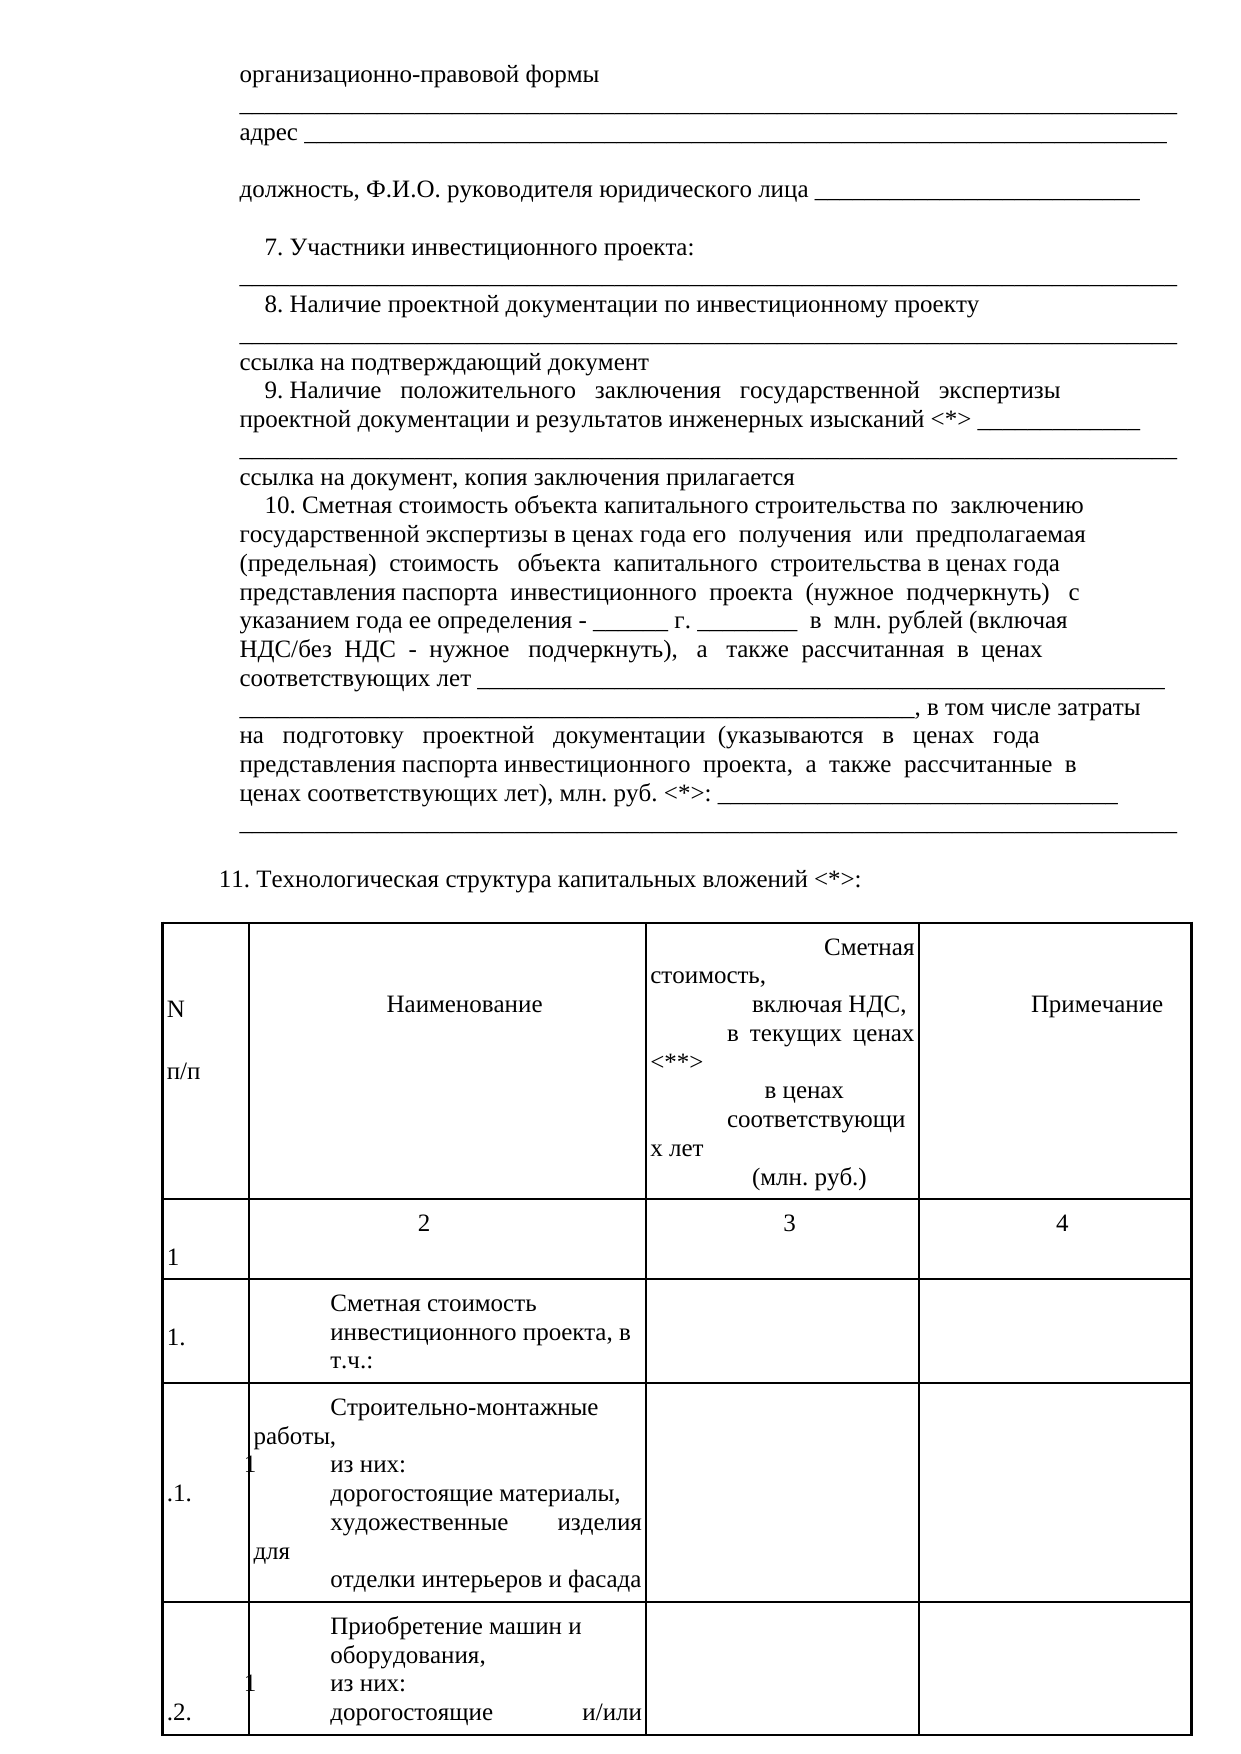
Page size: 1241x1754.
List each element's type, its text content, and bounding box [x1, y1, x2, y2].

text должность, Ф.И.О. руководителя юридического лица __________________________ [162, 174, 1196, 203]
text 11. Технологическая структура капитальных вложений <*>: [162, 864, 1196, 893]
table_cell [920, 1384, 1190, 1601]
table_cell Строительно-монтажные работы, из них: дорогостоящие материалы, художественные изделия для отделки интерьеров и фасада [250, 1384, 645, 1601]
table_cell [250, 1603, 645, 1734]
text ___________________________________________________________________________ [162, 318, 1196, 347]
table_cell [920, 1603, 1190, 1734]
table_cell [920, 1280, 1190, 1382]
text 10. Сметная стоимость объекта капитального строительства по заключению [162, 490, 1196, 519]
text проектной документации и результатов инженерных изысканий <*> _____________ [162, 404, 1196, 433]
table_cell 1. [164, 1280, 248, 1382]
text 7. Участники инвестиционного проекта: [162, 232, 1196, 260]
text ссылка на подтверждающий документ [162, 347, 1196, 375]
text соответствующих лет _______________________________________________________ [162, 663, 1196, 692]
text государственной экспертизы в ценах года его получения или предполагаемая [162, 519, 1196, 548]
table_cell 1.2. [164, 1603, 248, 1734]
text адрес _____________________________________________________________________ [162, 117, 1196, 145]
table_cell 3 [647, 1200, 918, 1278]
text ценах соответствующих лет), млн. руб. <*>: ________________________________ [162, 778, 1196, 807]
table_cell 2 [250, 1200, 645, 1278]
text (предельная) стоимость объекта капитального строительства в ценах года [162, 548, 1196, 577]
table_header Сметная стоимость, включая НДС, в текущих ценах <**> в ценах соответствующих лет (млн. руб.) [647, 924, 918, 1198]
text НДС/без НДС - нужное подчеркнуть), а также рассчитанная в ценах [162, 634, 1196, 663]
table_cell [647, 1280, 918, 1382]
text организационно-правовой формы [162, 59, 1196, 88]
text ___________________________________________________________________________ [162, 433, 1196, 462]
table_cell [647, 1384, 918, 1601]
text представления паспорта инвестиционного проекта (нужное подчеркнуть) с [162, 577, 1196, 605]
table_cell 4 [920, 1200, 1190, 1278]
text 8. Наличие проектной документации по инвестиционному проекту [162, 289, 1196, 318]
table_cell 1 [164, 1200, 248, 1278]
table_cell [647, 1603, 918, 1734]
table_header Наименование [250, 924, 645, 1198]
text ___________________________________________________________________________ [162, 260, 1196, 289]
text на подготовку проектной документации (указываются в ценах года [162, 720, 1196, 749]
text ______________________________________________________, в том числе затраты [162, 692, 1196, 720]
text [162, 88, 1196, 117]
table_header N п/п [164, 924, 248, 1198]
table_cell 1.1. [164, 1384, 248, 1601]
text 9. Наличие положительного заключения государственной экспертизы [162, 375, 1196, 404]
text ___________________________________________________________________________ [162, 807, 1196, 835]
text представления паспорта инвестиционного проекта, а также рассчитанные в [162, 749, 1196, 778]
text указанием года ее определения - ______ г. ________ в млн. рублей (включая [162, 605, 1196, 634]
table_header Примечание [920, 924, 1190, 1198]
text ссылка на документ, копия заключения прилагается [162, 462, 1196, 490]
table_cell Сметная стоимость инвестиционного проекта, в т.ч.: [250, 1280, 645, 1382]
